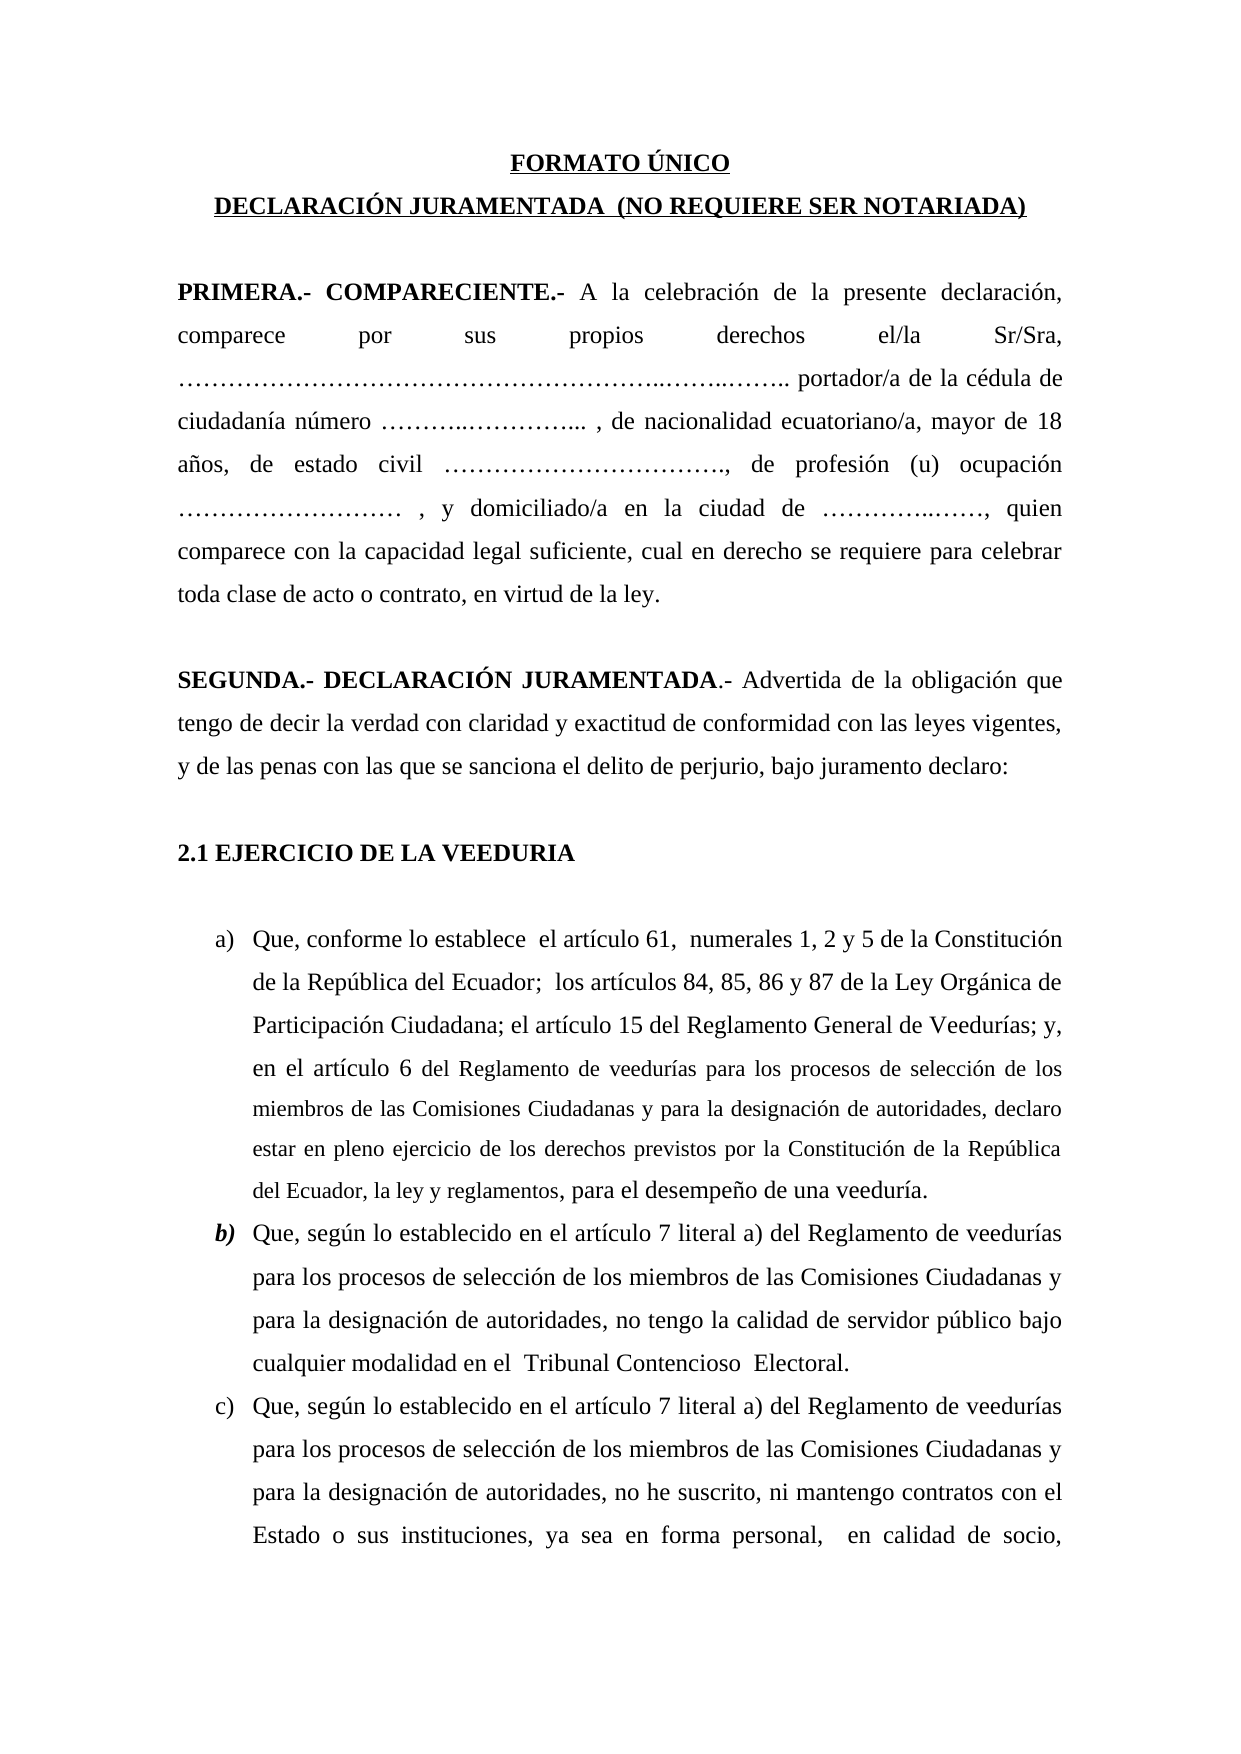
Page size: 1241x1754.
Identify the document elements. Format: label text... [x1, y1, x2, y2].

title Que, conforme lo establece el artículo 61, numerales 1, 2 y 5 de la Constitución de la República del Ecuador; los artículos 84, 85, 86 y 87 de la Ley Orgánica de Participación Ciudadana; el artículo 15 del Reglamento General de Veedurías; y, en el artículo 6 del Reglamento de veedurías para los procesos de selección de los miembros de las Comisiones Ciudadanas y para la designación de autoridades, declaro estar en pleno ejercicio de los derechos previstos por la Constitución de la República del Ecuador, la ley y reglamentos, para el desempeño de una veeduría. [215, 924, 1063, 1204]
list Que, según lo establecido en el artículo 7 literal a) del Reglamento de veedurías para los procesos de selección de los miembros de las Comisiones Ciudadanas y para la designación de autoridades, no tengo la calidad de servidor público bajo cualquier modalidad en el Tribunal Contencioso Electoral. [215, 1218, 1063, 1377]
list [215, 1391, 1063, 1549]
title 2.1 EJERCICIO DE LA VEEDURIA [177, 838, 1063, 866]
title FORMATO ÚNICO [177, 148, 1063, 176]
title PRIMERA.- COMPARECIENTE.- A la celebración de la presente declaración, comparece por sus propios derechos el/la Sr/Sra,…………………………………………………..……..…….. portador/a de la cédula de ciudadanía número ………..…………... , de nacionalidad ecuatoriano/a, mayor de 18 años, de estado civil ……………………………., de profesión (u) ocupación ……………………… , y domiciliado/a en la ciudad de …………..……, quien comparece con la capacidad legal suficiente, cual en derecho se requiere para celebrar toda clase de acto o contrato, en virtud de la ley. [177, 277, 1063, 608]
title DECLARACIÓN JURAMENTADA (NO REQUIERE SER NOTARIADA) [177, 191, 1063, 219]
title SEGUNDA.- DECLARACIÓN JURAMENTADA.- Advertida de la obligación que tengo de decir la verdad con claridad y exactitud de conformidad con las leyes vigentes, y de las penas con las que se sanciona el delito de perjurio, bajo juramento declaro: [177, 665, 1063, 780]
